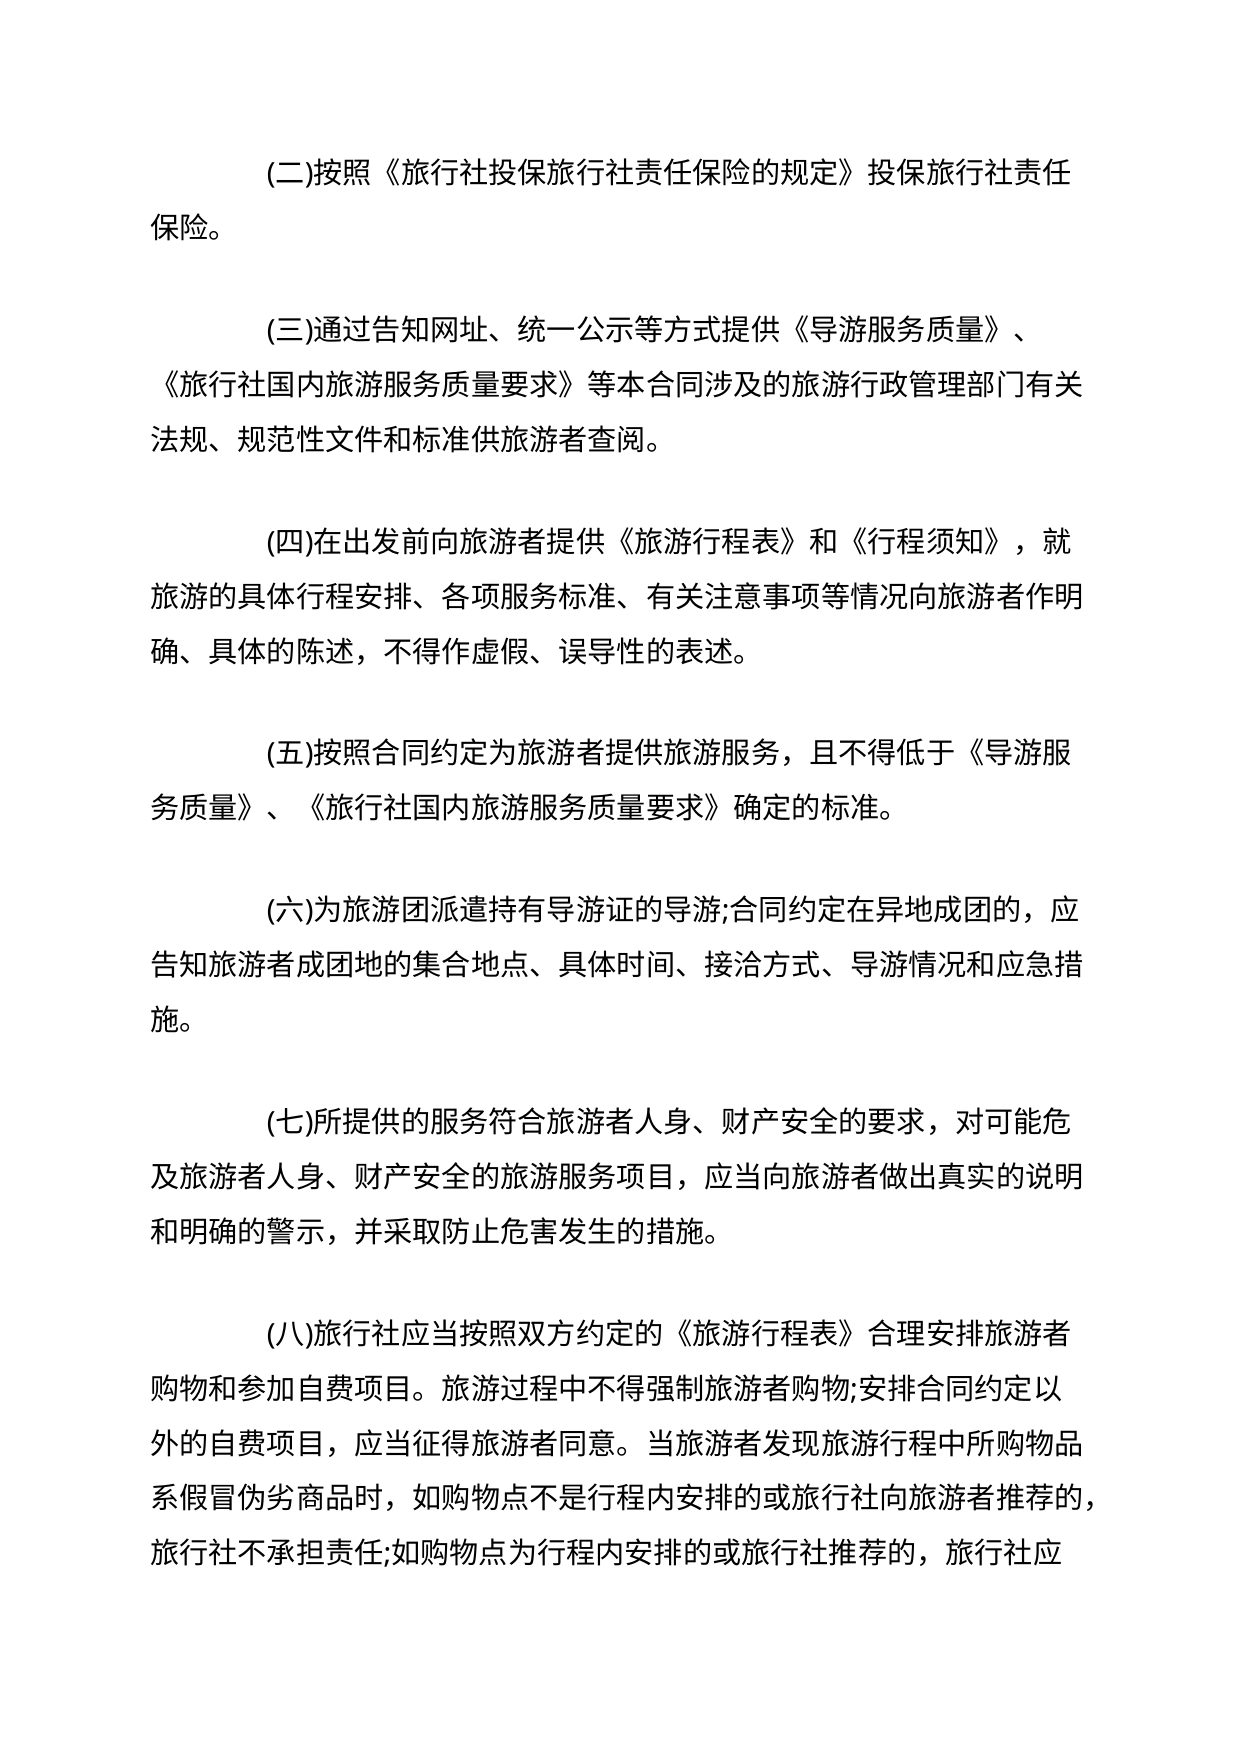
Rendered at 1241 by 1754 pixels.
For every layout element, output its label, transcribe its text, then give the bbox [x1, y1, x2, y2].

text (二)按照《旅行社投保旅行社责任保险的规定》投保旅行社责任保险。 [150, 150, 1090, 247]
text (四)在出发前向旅游者提供《旅游行程表》和《行程须知》，就旅游的具体行程安排、各项服务标准、有关注意事项等情况向旅游者作明确、具体的陈述，不得作虚假、误导性的表述。 [150, 518, 1090, 671]
text (七)所提供的服务符合旅游者人身、财产安全的要求，对可能危及旅游者人身、财产安全的旅游服务项目，应当向旅游者做出真实的说明和明确的警示，并采取防止危害发生的措施。 [150, 1098, 1090, 1251]
text (五)按照合同约定为旅游者提供旅游服务，且不得低于《导游服务质量》、《旅行社国内旅游服务质量要求》确定的标准。 [150, 730, 1090, 827]
text (六)为旅游团派遣持有导游证的导游;合同约定在异地成团的，应告知旅游者成团地的集合地点、具体时间、接洽方式、导游情况和应急措施。 [150, 887, 1090, 1039]
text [150, 1310, 1090, 1572]
text (三)通过告知网址、统一公示等方式提供《导游服务质量》、《旅行社国内旅游服务质量要求》等本合同涉及的旅游行政管理部门有关法规、规范性文件和标准供旅游者查阅。 [150, 307, 1090, 459]
